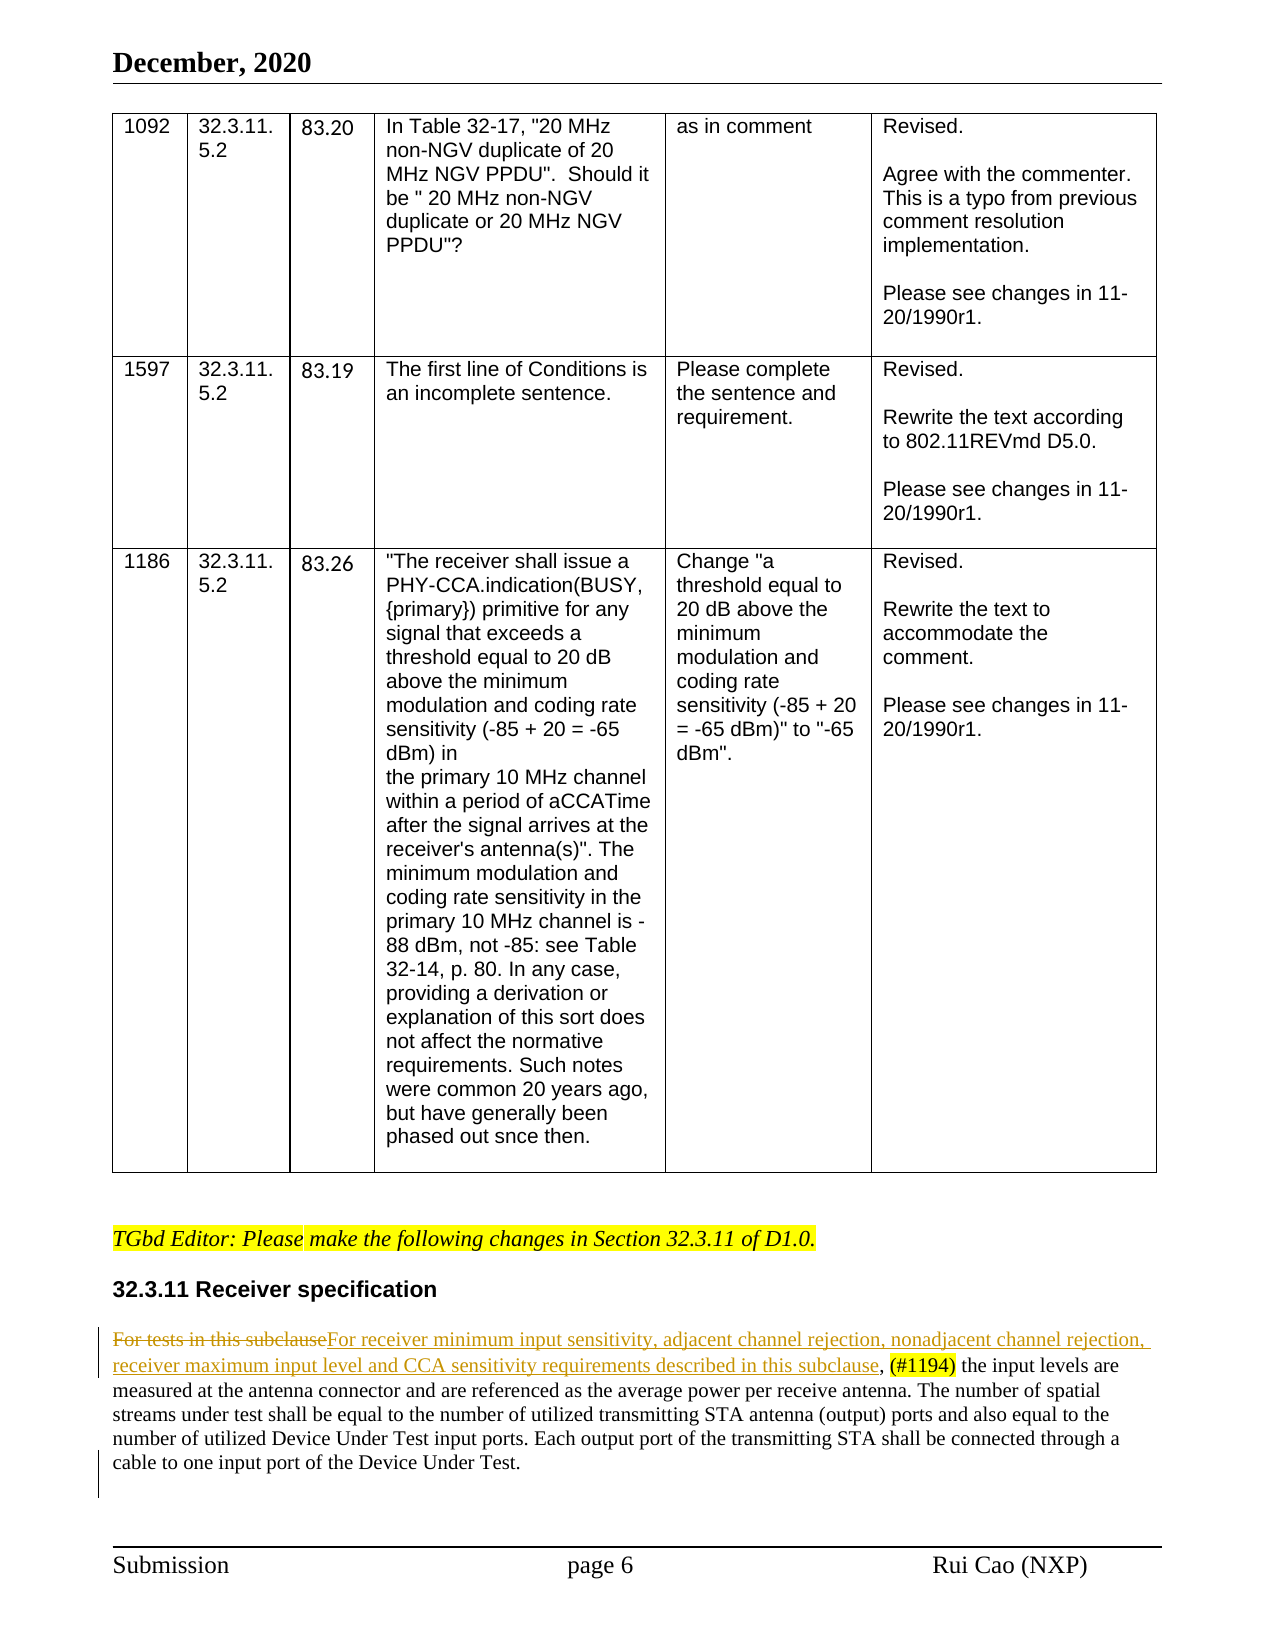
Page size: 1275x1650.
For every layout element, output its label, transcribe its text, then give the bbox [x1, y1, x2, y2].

table_cell 83.20 [291, 114, 374, 356]
text TGbd Editor: Please make the following changes in Section 32.3.11 of D1.0. [112, 1224, 1162, 1251]
table_cell Change "a threshold equal to 20 dB above the minimum modulation and coding rate sensitivity (-85 + 20 = -65 dBm)" to "-65 dBm". [666, 549, 871, 1172]
text , (#1194) the input levels are measured at the antenna connector and are referenced as the average power per receive antenna. The number of spatial streams under test shall be equal to the number of utilized transmitting STA antenna (output) ports and also equal to the number of utilized Device Under Test input ports. Each output port of the transmitting STA shall be connected through a cable to one input port of the Device Under Test. [112, 1327, 1162, 1474]
table_cell Please complete the sentence and requirement. [666, 357, 871, 548]
text 32.3.11 Receiver specification [112, 1276, 1162, 1302]
table_cell 32.3.11.5.2 [188, 114, 289, 356]
table_cell 83.19 [291, 357, 374, 548]
table_cell Revised. Rewrite the text according to 802.11REVmd D5.0. Please see changes in 11-20/1990r1. [872, 357, 1156, 548]
table_cell 1186 [113, 549, 187, 1172]
table_cell 1092 [113, 114, 187, 356]
table_cell 1597 [113, 357, 187, 548]
table_cell 83.26 [291, 549, 374, 1172]
table_cell 32.3.11.5.2 [188, 357, 289, 548]
table_cell Revised. Rewrite the text to accommodate the comment. Please see changes in 11-20/1990r1. [872, 549, 1156, 1172]
table_cell as in comment [666, 114, 871, 356]
table_cell The first line of Conditions is an incomplete sentence. [375, 357, 665, 548]
table_cell Revised. Agree with the commenter. This is a typo from previous comment resolution implementation. Please see changes in 11-20/1990r1. [872, 114, 1156, 356]
table_cell 32.3.11.5.2 [188, 549, 289, 1172]
table_cell In Table 32-17, "20 MHz non-NGV duplicate of 20 MHz NGV PPDU". Should it be " 20 MHz non-NGV duplicate or 20 MHz NGV PPDU"? [375, 114, 665, 356]
table_cell "The receiver shall issue a PHY-CCA.indication(BUSY, {primary}) primitive for any signal that exceeds a threshold equal to 20 dB above the minimum modulation and coding rate sensitivity (-85 + 20 = -65 dBm) in the primary 10 MHz channel within a period of aCCATime after the signal arrives at the receiver's antenna(s)". The minimum modulation and coding rate sensitivity in the primary 10 MHz channel is -88 dBm, not -85: see Table 32-14, p. 80. In any case, providing a derivation or explanation of this sort does not affect the normative requirements. Such notes were common 20 years ago, but have generally been phased out snce then. [375, 549, 665, 1172]
